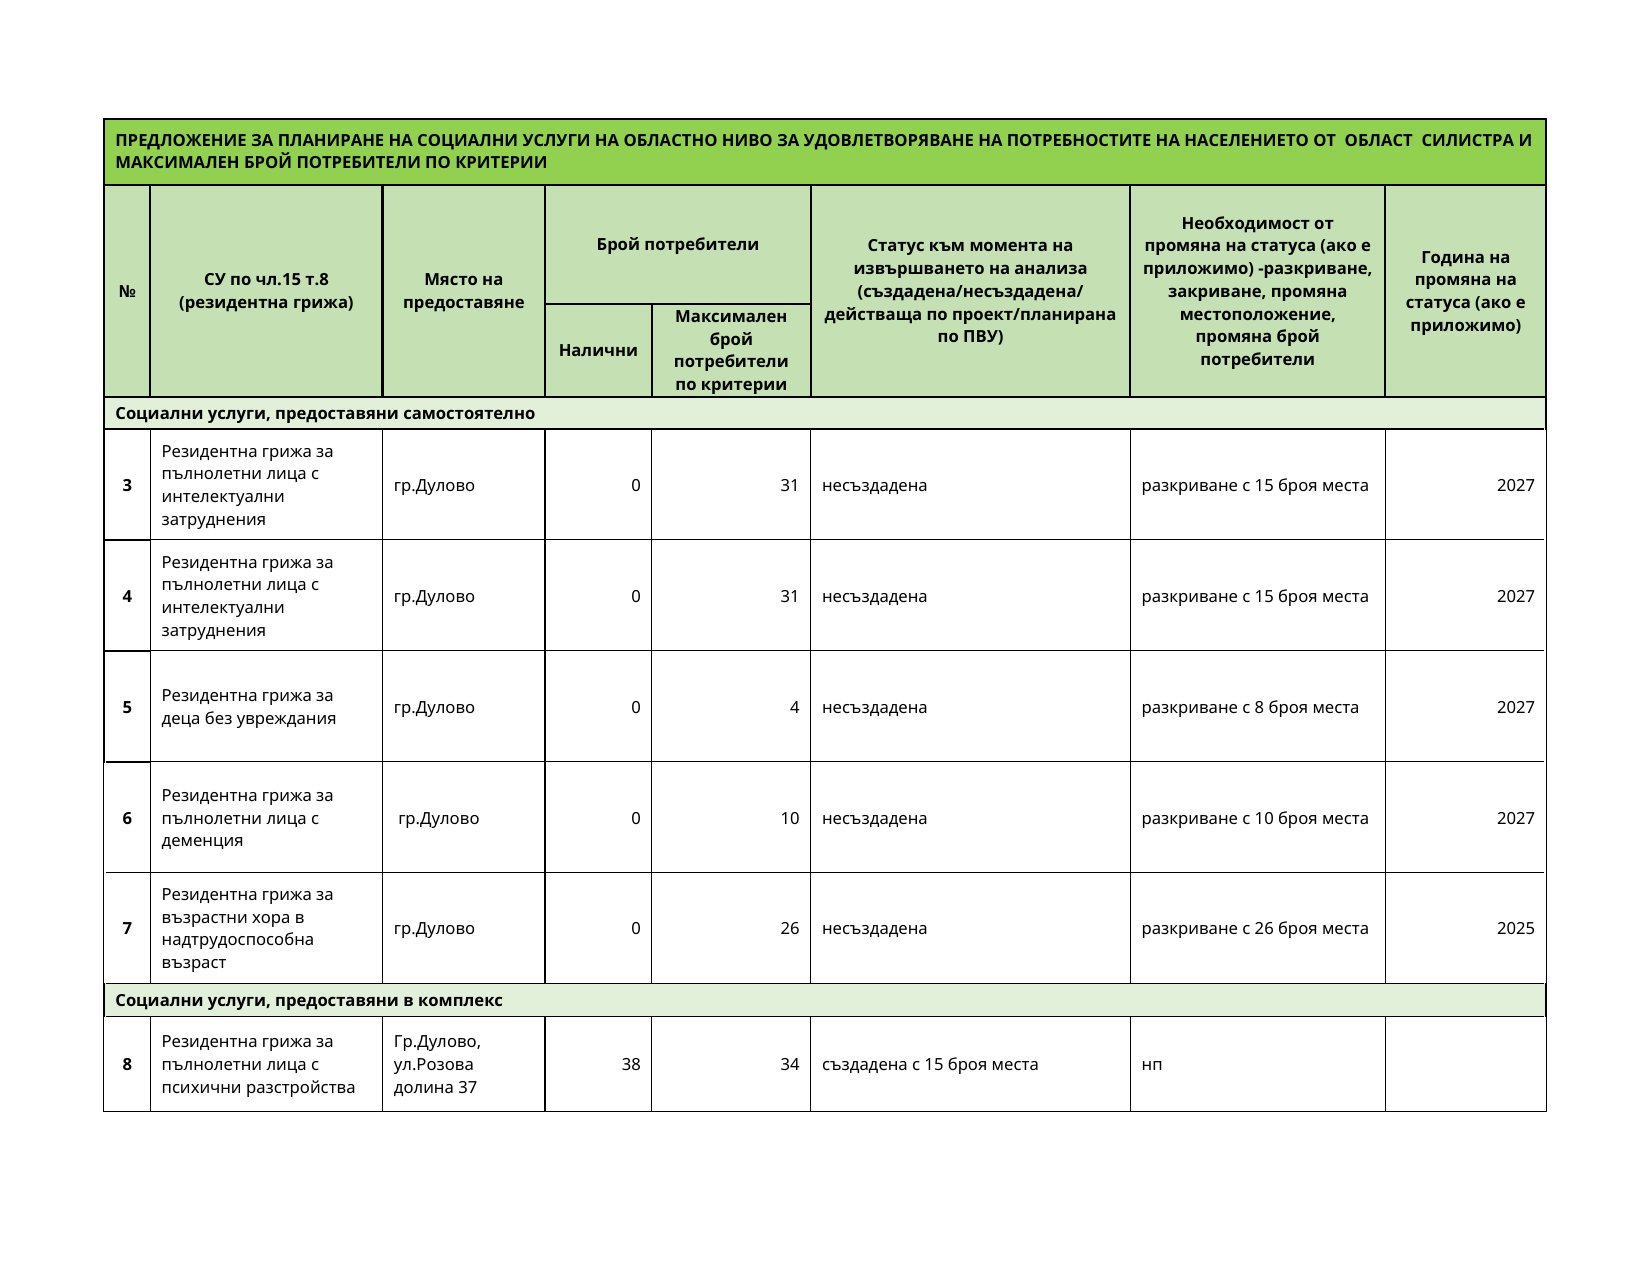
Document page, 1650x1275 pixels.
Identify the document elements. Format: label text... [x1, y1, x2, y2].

table_cell гр.Дулово [383, 873, 544, 983]
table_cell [151, 1017, 382, 1111]
table_cell несъздадена [811, 873, 1130, 983]
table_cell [383, 1017, 544, 1111]
table_cell гр.Дулово [383, 540, 544, 650]
table_cell разкриване с 15 броя места [1131, 540, 1385, 650]
table_cell 10 [652, 762, 810, 872]
table_cell Налични [546, 305, 651, 396]
table_cell 2027 [1386, 761, 1546, 872]
table_cell № [105, 186, 149, 396]
table_cell Социални услуги, предоставяни в комплекс [105, 983, 1545, 1016]
table_cell 7 [104, 872, 150, 983]
table_cell разкриване с 8 броя места [1131, 651, 1385, 761]
table_cell 34 [652, 1017, 810, 1111]
table_cell разкриване с 15 броя места [1131, 430, 1385, 539]
table_cell Място на предоставяне [384, 186, 544, 396]
table_cell 3 [105, 430, 150, 539]
table_cell 2027 [1386, 539, 1546, 650]
table_cell 2027 [1386, 650, 1546, 761]
table_cell 4 [652, 651, 810, 761]
table_cell 0 [546, 430, 651, 539]
table_cell 0 [546, 651, 651, 761]
table_cell несъздадена [811, 540, 1130, 650]
table_cell 8 [104, 1017, 150, 1111]
table_cell Статус към момента на извършването на анализа (създадена/несъздадена/ действаща по проект/планирана по ПВУ) [812, 186, 1129, 396]
table_cell гр.Дулово [383, 762, 544, 872]
table_cell Резидентна грижа за пълнолетни лица с интелектуални затруднения [151, 540, 382, 650]
table_cell 26 [652, 873, 810, 983]
table_cell 31 [652, 540, 810, 650]
table_cell Брой потребители [546, 186, 810, 303]
table_cell 0 [546, 762, 651, 872]
table_cell 4 [105, 541, 150, 650]
table_cell 2025 [1386, 872, 1546, 983]
table_cell 2027 [1386, 428, 1546, 539]
table_cell Резидентна грижа за възрастни хора в надтрудоспособна възраст [151, 873, 382, 983]
table_cell гр.Дулово [383, 651, 544, 761]
table_cell Социални услуги, предоставяни самостоятелно [105, 398, 1545, 428]
table_cell разкриване с 26 броя места [1131, 873, 1385, 983]
table_cell 6 [104, 762, 150, 872]
table_cell несъздадена [811, 430, 1130, 539]
table_cell 38 [546, 1017, 651, 1111]
table_cell гр.Дулово [383, 430, 544, 539]
table_cell Необходимост от промяна на статуса (ако е приложимо) -разкриване, закриване, промяна местоположение, промяна брой потребители [1131, 186, 1384, 396]
table_cell нп [1131, 1017, 1385, 1111]
table_cell несъздадена [811, 651, 1130, 761]
table_cell 0 [546, 873, 651, 983]
table_cell [1386, 1016, 1546, 1111]
table_cell Резидентна грижа за деца без увреждания [151, 651, 382, 761]
table_cell ПРЕДЛОЖЕНИЕ ЗА ПЛАНИРАНЕ НА СОЦИАЛНИ УСЛУГИ НА ОБЛАСТНО НИВО ЗА УДОВЛЕТВОРЯВАНЕ НА ПОТРЕБНОСТИТЕ НА НАСЕЛЕНИЕТО ОТ ОБЛАСТ СИЛИСТРА И МАКСИМАЛЕН БРОЙ ПОТРЕБИТЕЛИ ПО КРИТЕРИИ [105, 120, 1545, 184]
table_cell Резидентна грижа за пълнолетни лица с интелектуални затруднения [151, 430, 382, 539]
table_cell несъздадена [811, 762, 1130, 872]
table_cell Година на промяна на статуса (ако е приложимо) [1386, 186, 1545, 396]
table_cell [811, 1017, 1130, 1111]
table_cell 31 [652, 430, 810, 539]
table_cell Резидентна грижа за пълнолетни лица с деменция [151, 762, 382, 872]
table_cell СУ по чл.15 т.8 (резидентна грижа) [151, 186, 381, 396]
table_cell 5 [105, 652, 150, 761]
table_cell разкриване с 10 броя места [1131, 762, 1385, 872]
table_cell Максимален брой потребители по критерии [653, 305, 810, 396]
table_cell 0 [546, 540, 651, 650]
